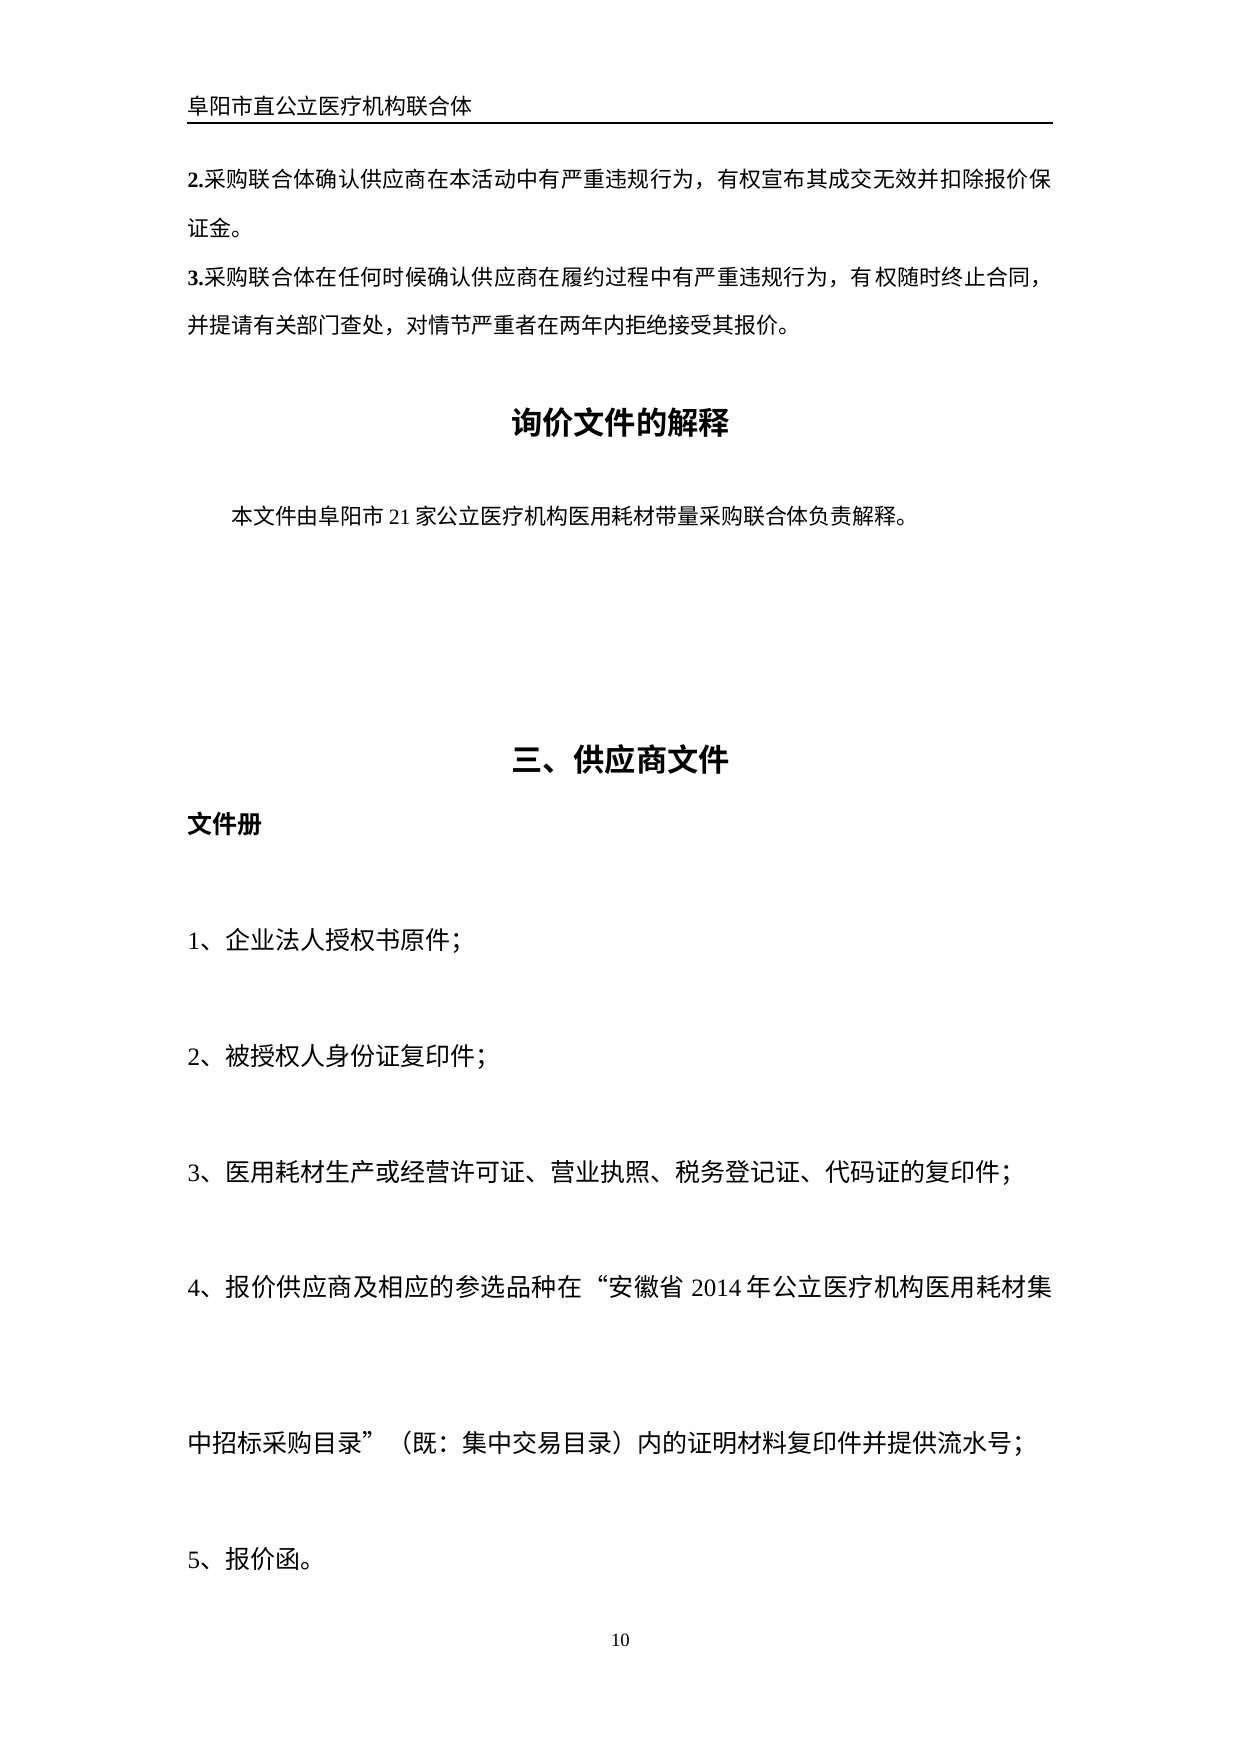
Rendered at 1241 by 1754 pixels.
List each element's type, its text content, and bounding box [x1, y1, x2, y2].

text 3、医用耗材生产或经营许可证、营业执照、税务登记证、代码证的复印件； [187, 1138, 1053, 1203]
text 1、企业法人授权书原件； [187, 906, 1053, 971]
text 文件册 [187, 791, 1053, 856]
text 2.采购联合体确认供应商在本活动中有严重违规行为，有权宣布其成交无效并扣除报价保证金。 [187, 162, 1053, 243]
text 三、供应商文件 [187, 726, 1053, 791]
text 4、报价供应商及相应的参选品种在“安徽省2014年公立医疗机构医用耗材集中招标采购目录”（既：集中交易目录）内的证明材料复印件并提供流水号； [187, 1253, 1053, 1474]
text 本文件由阜阳市21家公立医疗机构医用耗材带量采购联合体负责解释。 [187, 499, 1053, 531]
text 询价文件的解释 [187, 389, 1053, 454]
text 5、报价函。 [187, 1525, 1053, 1590]
text 3.采购联合体在任何时候确认供应商在履约过程中有严重违规行为，有权随时终止合同，并提请有关部门查处，对情节严重者在两年内拒绝接受其报价。 [187, 259, 1053, 340]
text 2、被授权人身份证复印件； [187, 1022, 1053, 1087]
